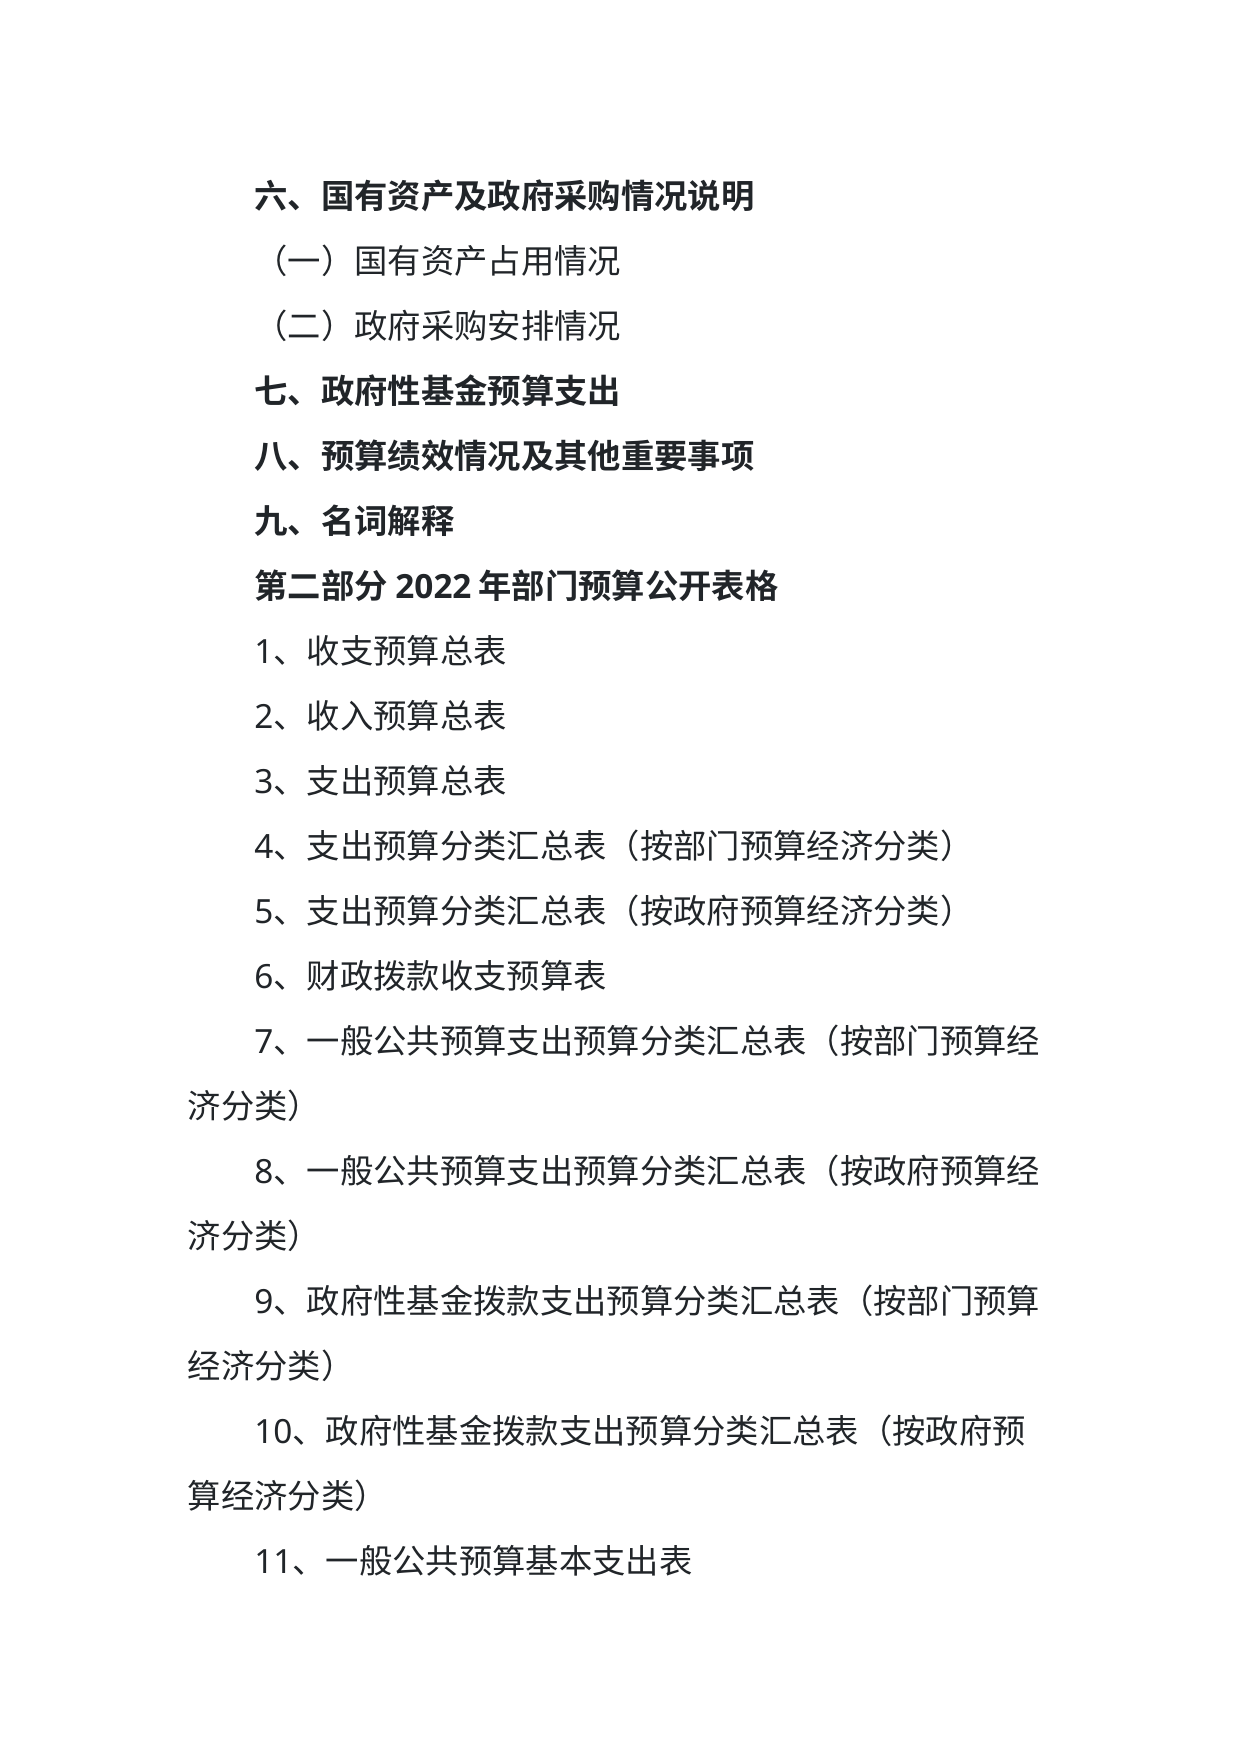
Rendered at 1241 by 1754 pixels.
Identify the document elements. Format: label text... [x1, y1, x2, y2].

text 11、一般公共预算基本支出表 [187, 1527, 1053, 1592]
text （二）政府采购安排情况 [187, 292, 1053, 357]
text （一）国有资产占用情况 [187, 227, 1053, 292]
text 7、一般公共预算支出预算分类汇总表（按部门预算经济分类） [187, 1007, 1053, 1137]
text 六、国有资产及政府采购情况说明 [187, 162, 1053, 227]
text 八、预算绩效情况及其他重要事项 [187, 422, 1053, 487]
text 3、支出预算总表 [187, 747, 1053, 812]
text 1、收支预算总表 [187, 617, 1053, 682]
text 第二部分 2022年部门预算公开表格 [187, 552, 1053, 617]
text 4、支出预算分类汇总表（按部门预算经济分类） [187, 812, 1053, 877]
text 6、财政拨款收支预算表 [187, 942, 1053, 1007]
text 九、名词解释 [187, 487, 1053, 552]
text 5、支出预算分类汇总表（按政府预算经济分类） [187, 877, 1053, 942]
text 8、一般公共预算支出预算分类汇总表（按政府预算经济分类） [187, 1137, 1053, 1267]
text 10、政府性基金拨款支出预算分类汇总表（按政府预算经济分类） [187, 1397, 1053, 1527]
text 2、收入预算总表 [187, 682, 1053, 747]
text 七、政府性基金预算支出 [187, 357, 1053, 422]
text 9、政府性基金拨款支出预算分类汇总表（按部门预算经济分类） [187, 1267, 1053, 1397]
